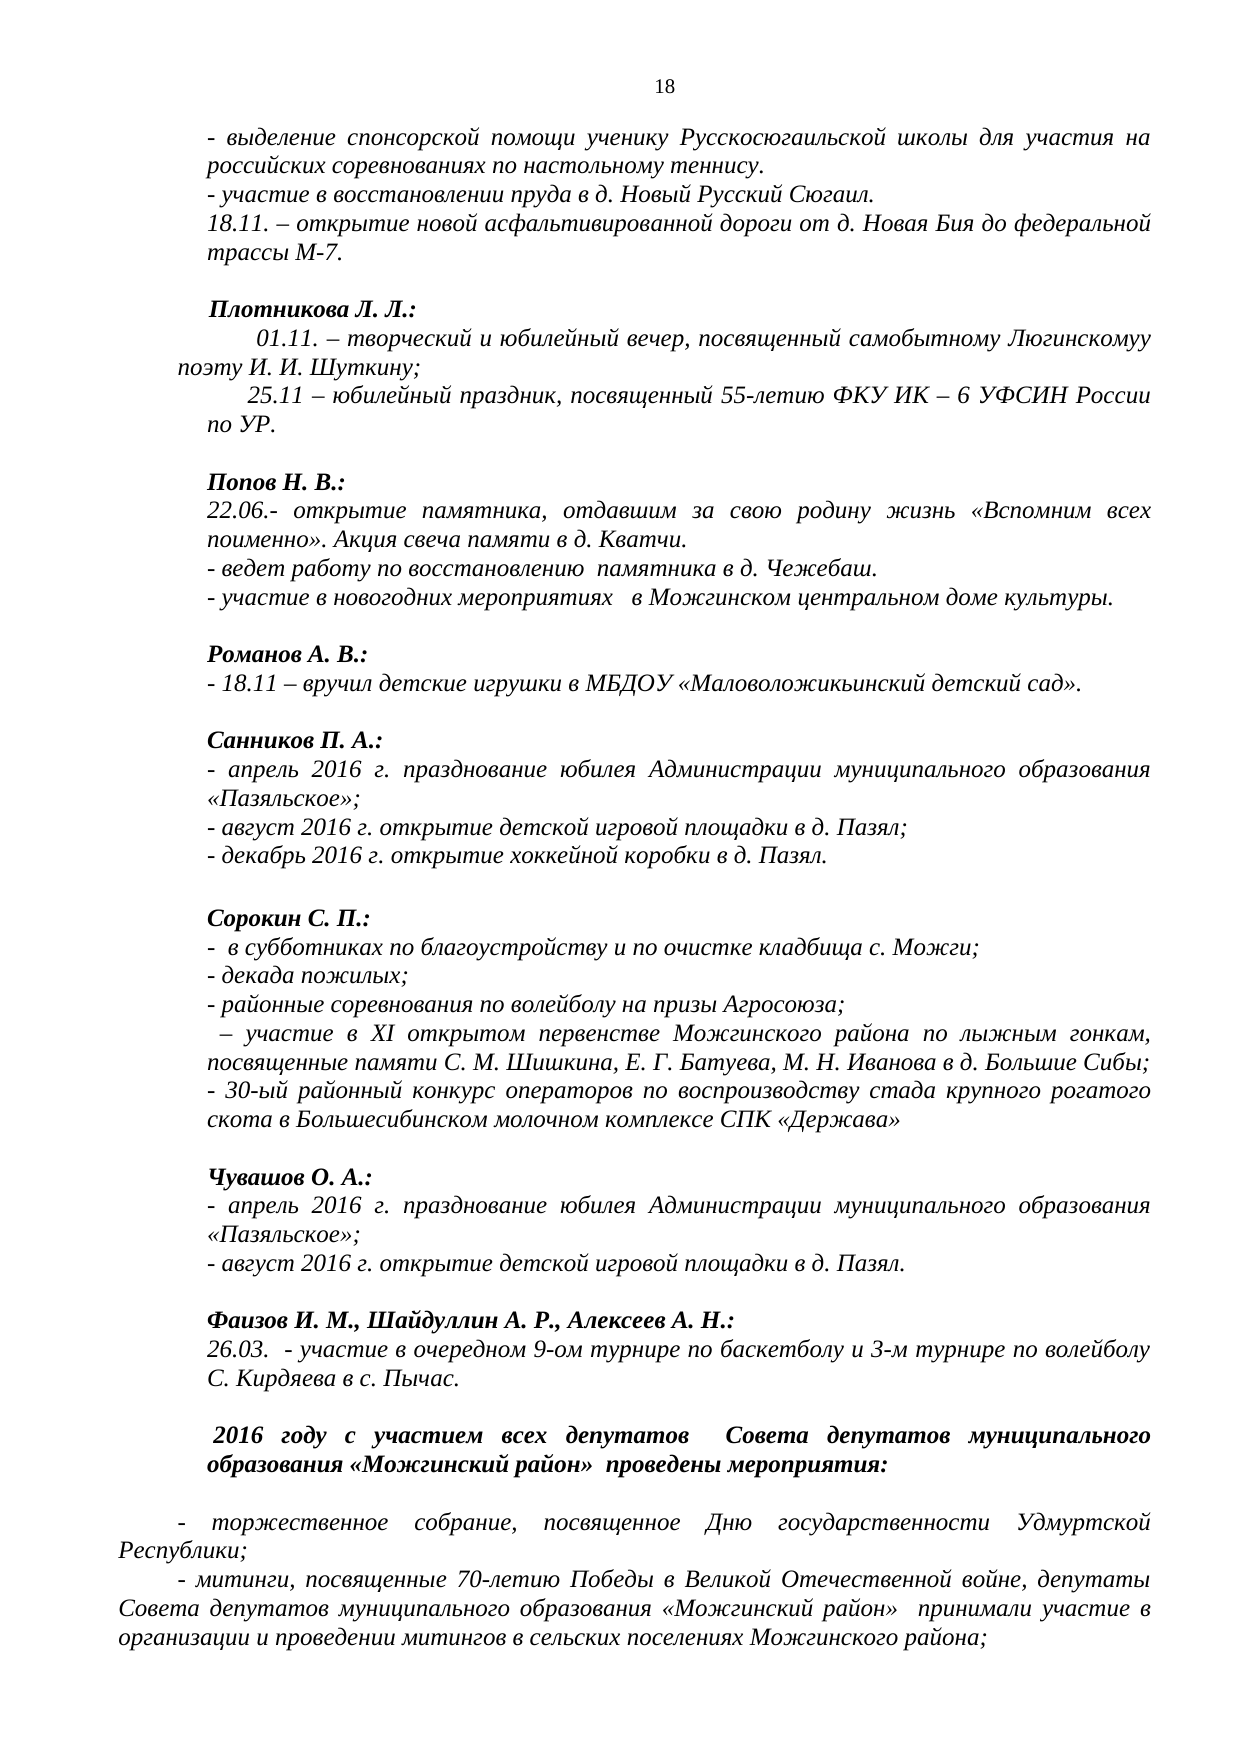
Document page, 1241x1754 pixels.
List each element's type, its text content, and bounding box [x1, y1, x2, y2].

list - в субботниках по благоустройству и по очистке кладбища с. Можги; [207, 932, 1152, 960]
list - участие в новогодних мероприятиях в Можгинском центральном доме культуры. [207, 582, 1152, 611]
list - ведет работу по восстановлению памятника в д. Чежебаш. [207, 553, 1152, 582]
list - август 2016 г. открытие детской игровой площадки в д. Пазял; [207, 812, 1152, 841]
list - 18.11 – вручил детские игрушки в МБДОУ «Маловоложикьинский детский сад». [207, 668, 1152, 697]
list Фаизов И. М., Шайдуллин А. Р., Алексеев А. Н.: [207, 1305, 1152, 1334]
list Попов Н. В.: [207, 467, 1152, 496]
list Сорокин С. П.: [207, 903, 1152, 932]
list – участие в XI открытом первенстве Можгинского района по лыжным гонкам, посвященные памяти С. М. Шишкина, Е. Г. Батуева, М. Н. Иванова в д. Большие Сибы; [207, 1018, 1152, 1075]
text - митинги, посвященные 70-летию Победы в Великой Отечественной войне, депутаты Совета депутатов муниципального образования «Можгинский район» принимали участие в организации и проведении митингов в сельских поселениях Можгинского района; [118, 1564, 1152, 1650]
list - районные соревнования по волейболу на призы Агросоюза; [207, 989, 1152, 1018]
list - участие в восстановлении пруда в д. Новый Русский Сюгаил. [207, 179, 1152, 208]
list 25.11 – юбилейный праздник, посвященный 55-летию ФКУ ИК – 6 УФСИН России по УР. [207, 381, 1152, 438]
list - 30-ый районный конкурс операторов по воспроизводству стада крупного рогатого скота в Большесибинском молочном комплексе СПК «Держава» [207, 1075, 1152, 1133]
list - апрель 2016 г. празднование юбилея Администрации муниципального образования «Пазяльское»; [207, 1190, 1152, 1248]
list 22.06.- открытие памятника, отдавшим за свою родину жизнь «Вспомним всех поименно». Акция свеча памяти в д. Кватчи. [207, 496, 1152, 553]
text - торжественное собрание, посвященное Дню государственности Удмуртской Республики; [118, 1507, 1152, 1564]
list 2016 году с участием всех депутатов Совета депутатов муниципального образования «Можгинский район» проведены мероприятия: [207, 1420, 1152, 1478]
list 26.03. - участие в очередном 9-ом турнире по баскетболу и 3-м турнире по волейболу С. Кирдяева в с. Пычас. [207, 1334, 1152, 1392]
list Чувашов О. А.: [207, 1162, 1152, 1190]
list - август 2016 г. открытие детской игровой площадки в д. Пазял. [207, 1248, 1152, 1277]
list - декабрь 2016 г. открытие хоккейной коробки в д. Пазял. [207, 841, 1152, 869]
list Романов А. В.: [207, 639, 1152, 668]
list - декада пожилых; [207, 960, 1152, 989]
text 01.11. – творческий и юбилейный вечер, посвященный самобытному Люгинскомуу поэту И. И. Шуткину; [177, 323, 1152, 381]
list 18.11. – открытие новой асфальтивированной дороги от д. Новая Бия до федеральной трассы М-7. [207, 208, 1152, 266]
list Санников П. А.: [207, 726, 1152, 754]
list - апрель 2016 г. празднование юбилея Администрации муниципального образования «Пазяльское»; [207, 754, 1152, 812]
text Плотникова Л. Л.: [177, 294, 1152, 323]
list - выделение спонсорской помощи ученику Русскосюгаильской школы для участия на российских соревнованиях по настольному теннису. [207, 122, 1152, 179]
